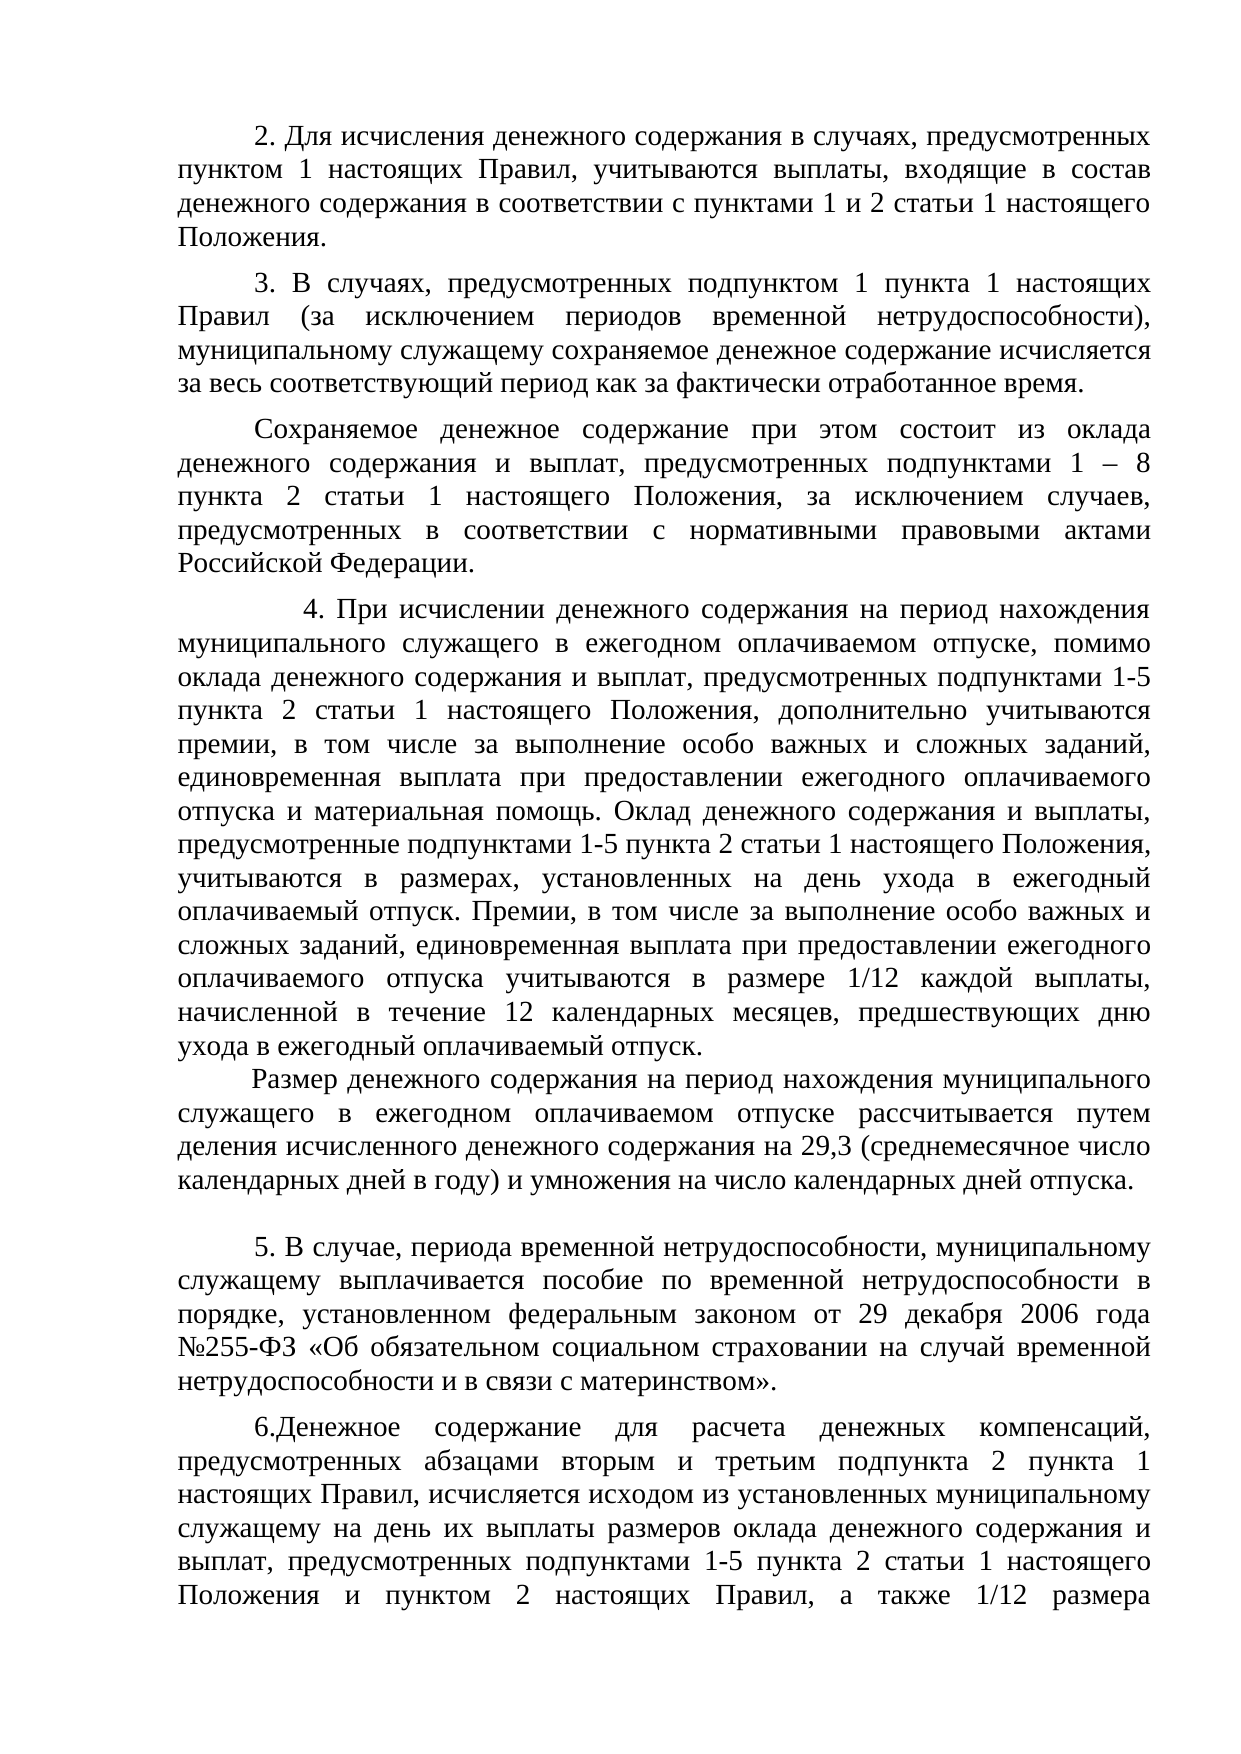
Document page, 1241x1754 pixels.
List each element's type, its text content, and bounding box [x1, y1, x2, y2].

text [177, 1409, 1152, 1610]
text 4. При исчислении денежного содержания на период нахождения муниципального служащего в ежегодном оплачиваемом отпуске, помимо оклада денежного содержания и выплат, предусмотренных подпунктами 1-5 пункта 2 статьи 1 настоящего Положения, дополнительно учитываются премии, в том числе за выполнение особо важных и сложных заданий, единовременная выплата при предоставлении ежегодного оплачиваемого отпуска и материальная помощь. Оклад денежного содержания и выплаты, предусмотренные подпунктами 1-5 пункта 2 статьи 1 настоящего Положения, учитываются в размерах, установленных на день ухода в ежегодный оплачиваемый отпуск. Премии, в том числе за выполнение особо важных и сложных заданий, единовременная выплата при предоставлении ежегодного оплачиваемого отпуска учитываются в размере 1/12 каждой выплаты, начисленной в течение 12 календарных месяцев, предшествующих дню ухода в ежегодный оплачиваемый отпуск. [177, 592, 1152, 1061]
text 5. В случае, периода временной нетрудоспособности, муниципальному служащему выплачивается пособие по временной нетрудоспособности в порядке, установленном федеральным законом от 29 декабря 2006 года №255-ФЗ «Об обязательном социальном страховании на случай временной нетрудоспособности и в связи с материнством». [177, 1229, 1152, 1397]
text Размер денежного содержания на период нахождения муниципального служащего в ежегодном оплачиваемом отпуске рассчитывается путем деления исчисленного денежного содержания на 29,3 (среднемесячное число календарных дней в году) и умножения на число календарных дней отпуска. [177, 1061, 1152, 1195]
text Сохраняемое денежное содержание при этом состоит из оклада денежного содержания и выплат, предусмотренных подпунктами 1 – 8 пункта 2 статьи 1 настоящего Положения, за исключением случаев, предусмотренных в соответствии с нормативными правовыми актами Российской Федерации. [177, 411, 1152, 579]
text 2. Для исчисления денежного содержания в случаях, предусмотренных пунктом 1 настоящих Правил, учитываются выплаты, входящие в состав денежного содержания в соответствии с пунктами 1 и 2 статьи 1 настоящего Положения. [177, 118, 1152, 252]
text 3. В случаях, предусмотренных подпунктом 1 пункта 1 настоящих Правил (за исключением периодов временной нетрудоспособности), муниципальному служащему сохраняемое денежное содержание исчисляется за весь соответствующий период как за фактически отработанное время. [177, 265, 1152, 399]
